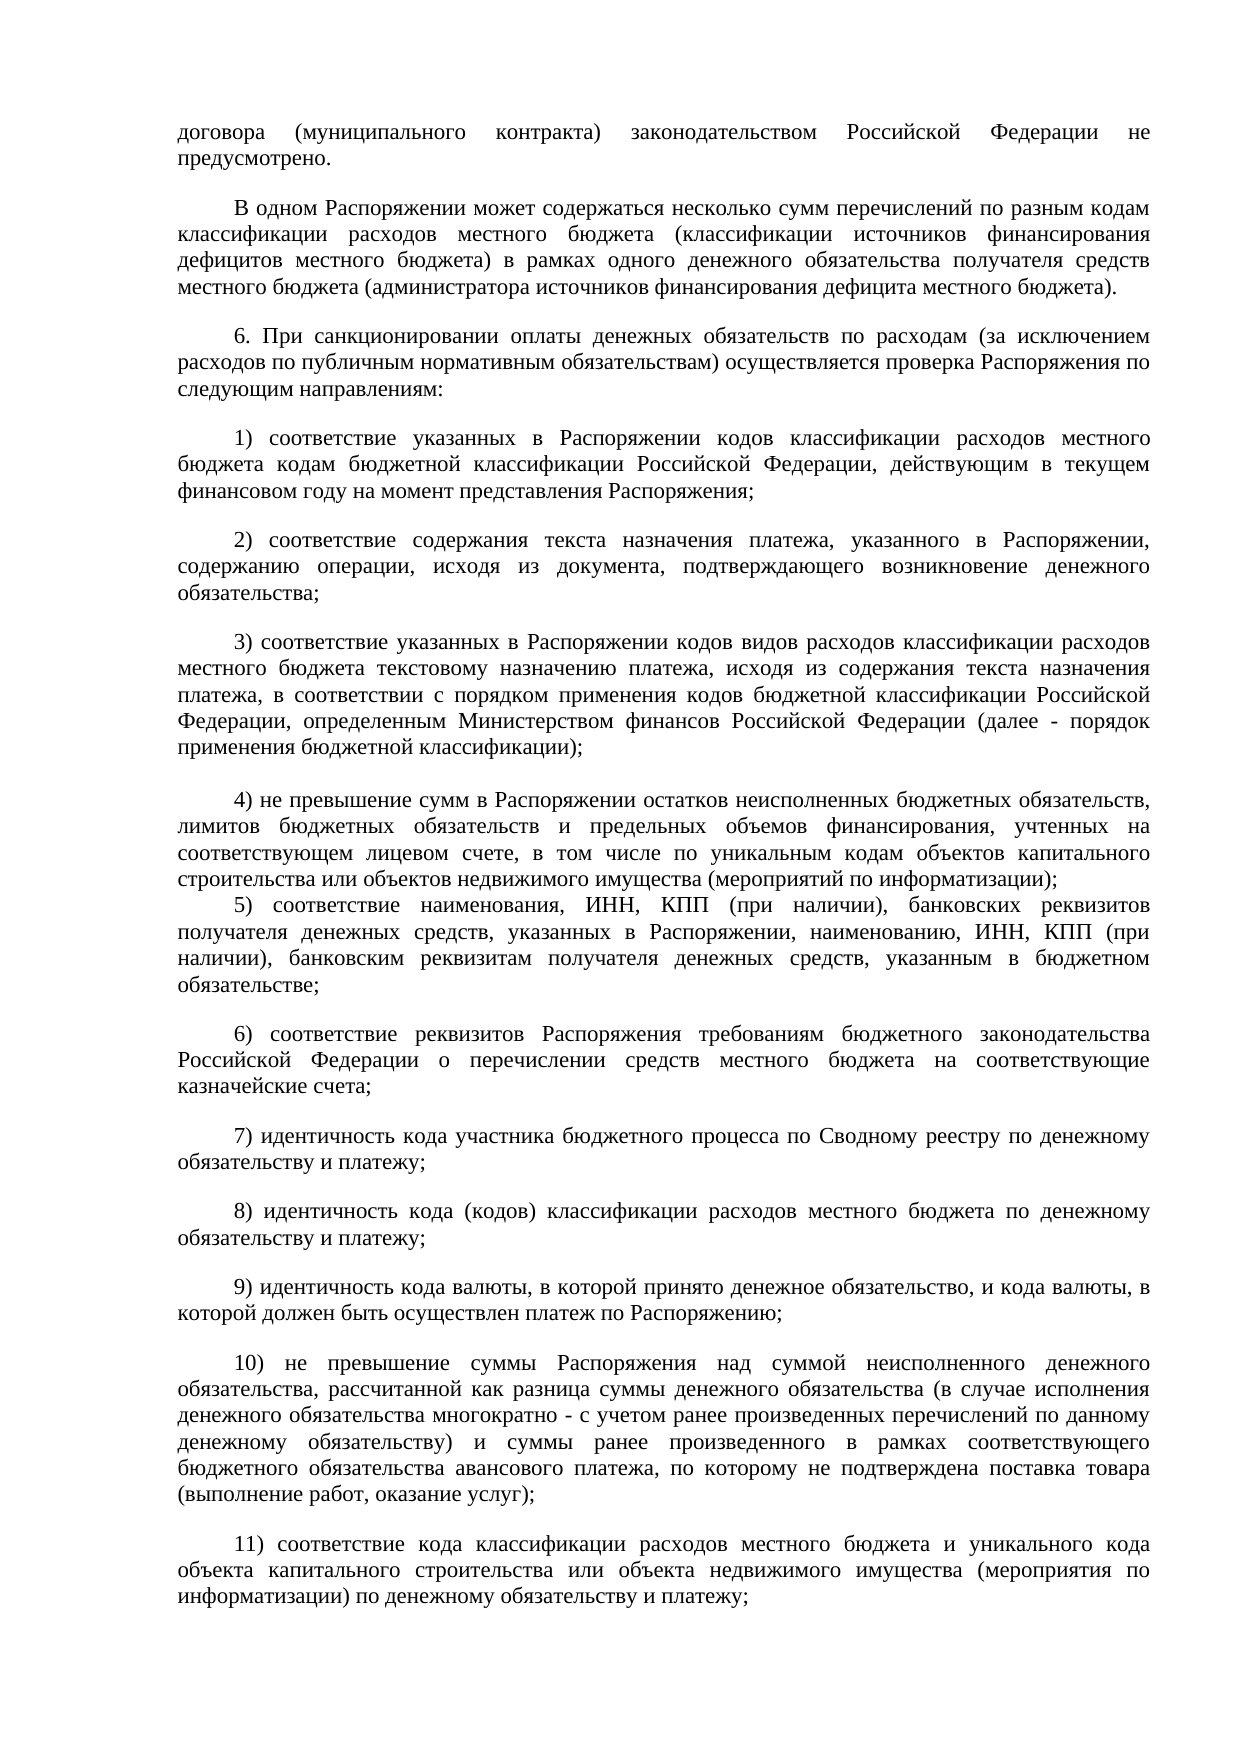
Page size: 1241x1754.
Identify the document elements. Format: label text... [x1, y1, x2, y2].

text 1) соответствие указанных в Распоряжении кодов классификации расходов местного бюджета кодам бюджетной классификации Российской Федерации, действующим в текущем финансовом году на момент представления Распоряжения; [177, 424, 1152, 503]
text 4) не превышение сумм в Распоряжении остатков неисполненных бюджетных обязательств, лимитов бюджетных обязательств и предельных объемов финансирования, учтенных на соответствующем лицевом счете, в том числе по уникальным кодам объектов капитального строительства или объектов недвижимого имущества (мероприятий по информатизации); [177, 786, 1152, 892]
text В одном Распоряжении может содержаться несколько сумм перечислений по разным кодам классификации расходов местного бюджета (классификации источников финансирования дефицитов местного бюджета) в рамках одного денежного обязательства получателя средств местного бюджета (администратора источников финансирования дефицита местного бюджета). [177, 194, 1152, 299]
text 8) идентичность кода (кодов) классификации расходов местного бюджета по денежному обязательству и платежу; [177, 1197, 1152, 1250]
text 10) не превышение суммы Распоряжения над суммой неисполненного денежного обязательства, рассчитанной как разница суммы денежного обязательства (в случае исполнения денежного обязательства многократно - с учетом ранее произведенных перечислений по данному денежному обязательству) и суммы ранее произведенного в рамках соответствующего бюджетного обязательства авансового платежа, по которому не подтверждена поставка товара (выполнение работ, оказание услуг); [177, 1349, 1152, 1507]
text 6) соответствие реквизитов Распоряжения требованиям бюджетного законодательства Российской Федерации о перечислении средств местного бюджета на соответствующие казначейские счета; [177, 1020, 1152, 1099]
text 3) соответствие указанных в Распоряжении кодов видов расходов классификации расходов местного бюджета текстовому назначению платежа, исходя из содержания текста назначения платежа, в соответствии с порядком применения кодов бюджетной классификации Российской Федерации, определенным Министерством финансов Российской Федерации (далее - порядок применения бюджетной классификации); [177, 628, 1152, 760]
text 6. При санкционировании оплаты денежных обязательств по расходам (за исключением расходов по публичным нормативным обязательствам) осуществляется проверка Распоряжения по следующим направлениям: [177, 322, 1152, 401]
text 7) идентичность кода участника бюджетного процесса по Сводному реестру по денежному обязательству и платежу; [177, 1122, 1152, 1174]
text 2) соответствие содержания текста назначения платежа, указанного в Распоряжении, содержанию операции, исходя из документа, подтверждающего возникновение денежного обязательства; [177, 526, 1152, 605]
text 5) соответствие наименования, ИНН, КПП (при наличии), банковских реквизитов получателя денежных средств, указанных в Распоряжении, наименованию, ИНН, КПП (при наличии), банковским реквизитам получателя денежных средств, указанным в бюджетном обязательстве; [177, 892, 1152, 997]
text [177, 118, 1152, 171]
text 9) идентичность кода валюты, в которой принято денежное обязательство, и кода валюты, в которой должен быть осуществлен платеж по Распоряжению; [177, 1273, 1152, 1326]
text 11) соответствие кода классификации расходов местного бюджета и уникального кода объекта капитального строительства или объекта недвижимого имущества (мероприятия по информатизации) по денежному обязательству и платежу; [177, 1530, 1152, 1609]
